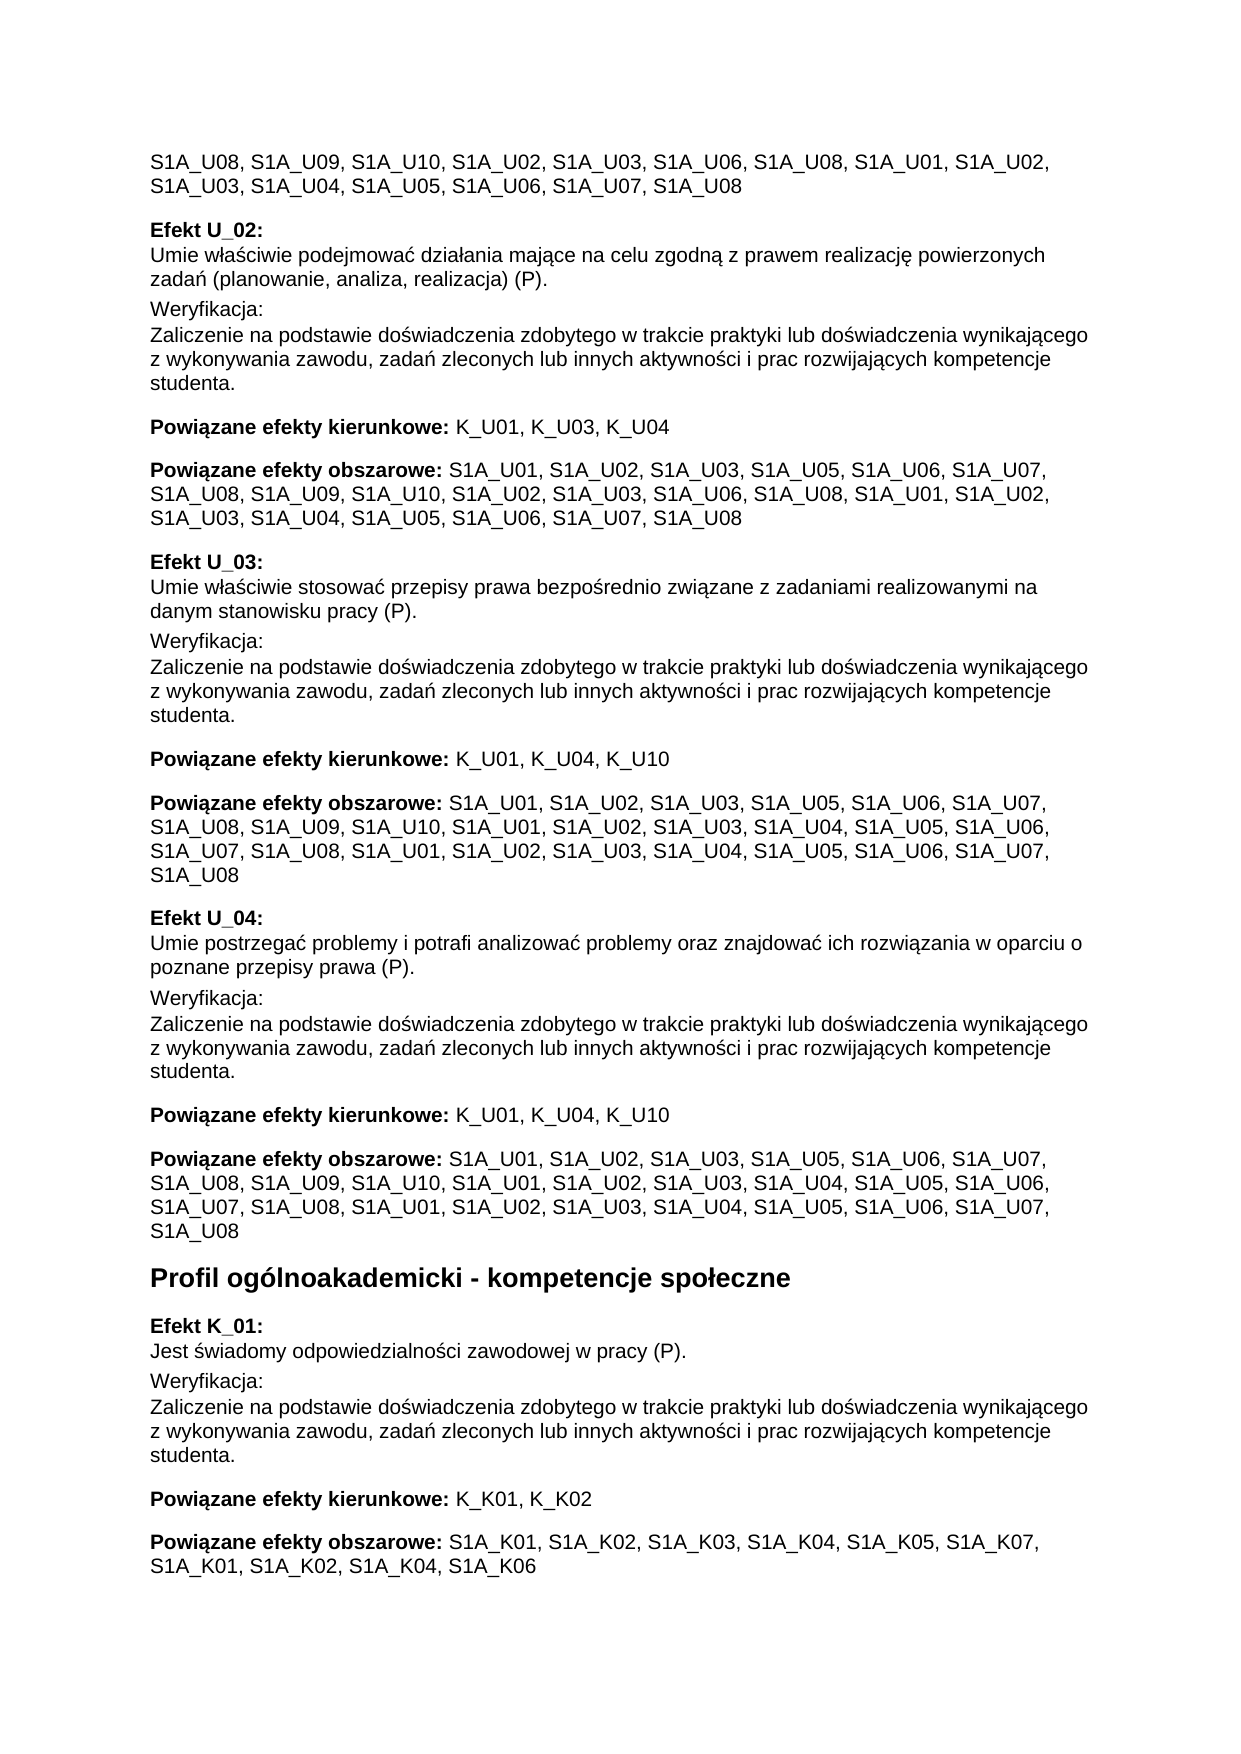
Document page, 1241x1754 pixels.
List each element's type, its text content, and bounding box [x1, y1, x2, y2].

subtitle Profil ogólnoakademicki - kompetencje społeczne [150, 1262, 1090, 1294]
text Weryfikacja: [150, 1369, 1090, 1393]
text Weryfikacja: [150, 629, 1090, 653]
text Weryfikacja: [150, 985, 1090, 1009]
text Powiązane efekty kierunkowe: K_U01, K_U04, K_U10 [150, 1103, 1090, 1127]
text Efekt U_02: [150, 218, 1090, 242]
text Efekt U_04: [150, 906, 1090, 930]
text Jest świadomy odpowiedzialności zawodowej w pracy (P). [150, 1338, 1090, 1362]
text Powiązane efekty kierunkowe: K_U01, K_U03, K_U04 [150, 414, 1090, 438]
text Powiązane efekty obszarowe: S1A_U01, S1A_U02, S1A_U03, S1A_U05, S1A_U06, S1A_U07, S1A_U08, S1A_U09, S1A_U10, S1A_U01, S1A_U02, S1A_U03, S1A_U04, S1A_U05, S1A_U06, S1A_U07, S1A_U08, S1A_U01, S1A_U02, S1A_U03, S1A_U04, S1A_U05, S1A_U06, S1A_U07, S1A_U08 [150, 1147, 1090, 1243]
text Weryfikacja: [150, 297, 1090, 321]
text Umie właściwie stosować przepisy prawa bezpośrednio związane z zadaniami realizowanymi na danym stanowisku pracy (P). [150, 575, 1090, 623]
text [150, 150, 1090, 198]
text Powiązane efekty kierunkowe: K_U01, K_U04, K_U10 [150, 747, 1090, 771]
text Powiązane efekty obszarowe: S1A_K01, S1A_K02, S1A_K03, S1A_K04, S1A_K05, S1A_K07, S1A_K01, S1A_K02, S1A_K04, S1A_K06 [150, 1530, 1090, 1578]
text Powiązane efekty kierunkowe: K_K01, K_K02 [150, 1486, 1090, 1510]
text Umie postrzegać problemy i potrafi analizować problemy oraz znajdować ich rozwiązania w oparciu o poznane przepisy prawa (P). [150, 931, 1090, 979]
text Powiązane efekty obszarowe: S1A_U01, S1A_U02, S1A_U03, S1A_U05, S1A_U06, S1A_U07, S1A_U08, S1A_U09, S1A_U10, S1A_U01, S1A_U02, S1A_U03, S1A_U04, S1A_U05, S1A_U06, S1A_U07, S1A_U08, S1A_U01, S1A_U02, S1A_U03, S1A_U04, S1A_U05, S1A_U06, S1A_U07, S1A_U08 [150, 791, 1090, 886]
text Umie właściwie podejmować działania mające na celu zgodną z prawem realizację powierzonych zadań (planowanie, analiza, realizacja) (P). [150, 243, 1090, 291]
text Efekt K_01: [150, 1313, 1090, 1337]
text Efekt U_03: [150, 550, 1090, 574]
